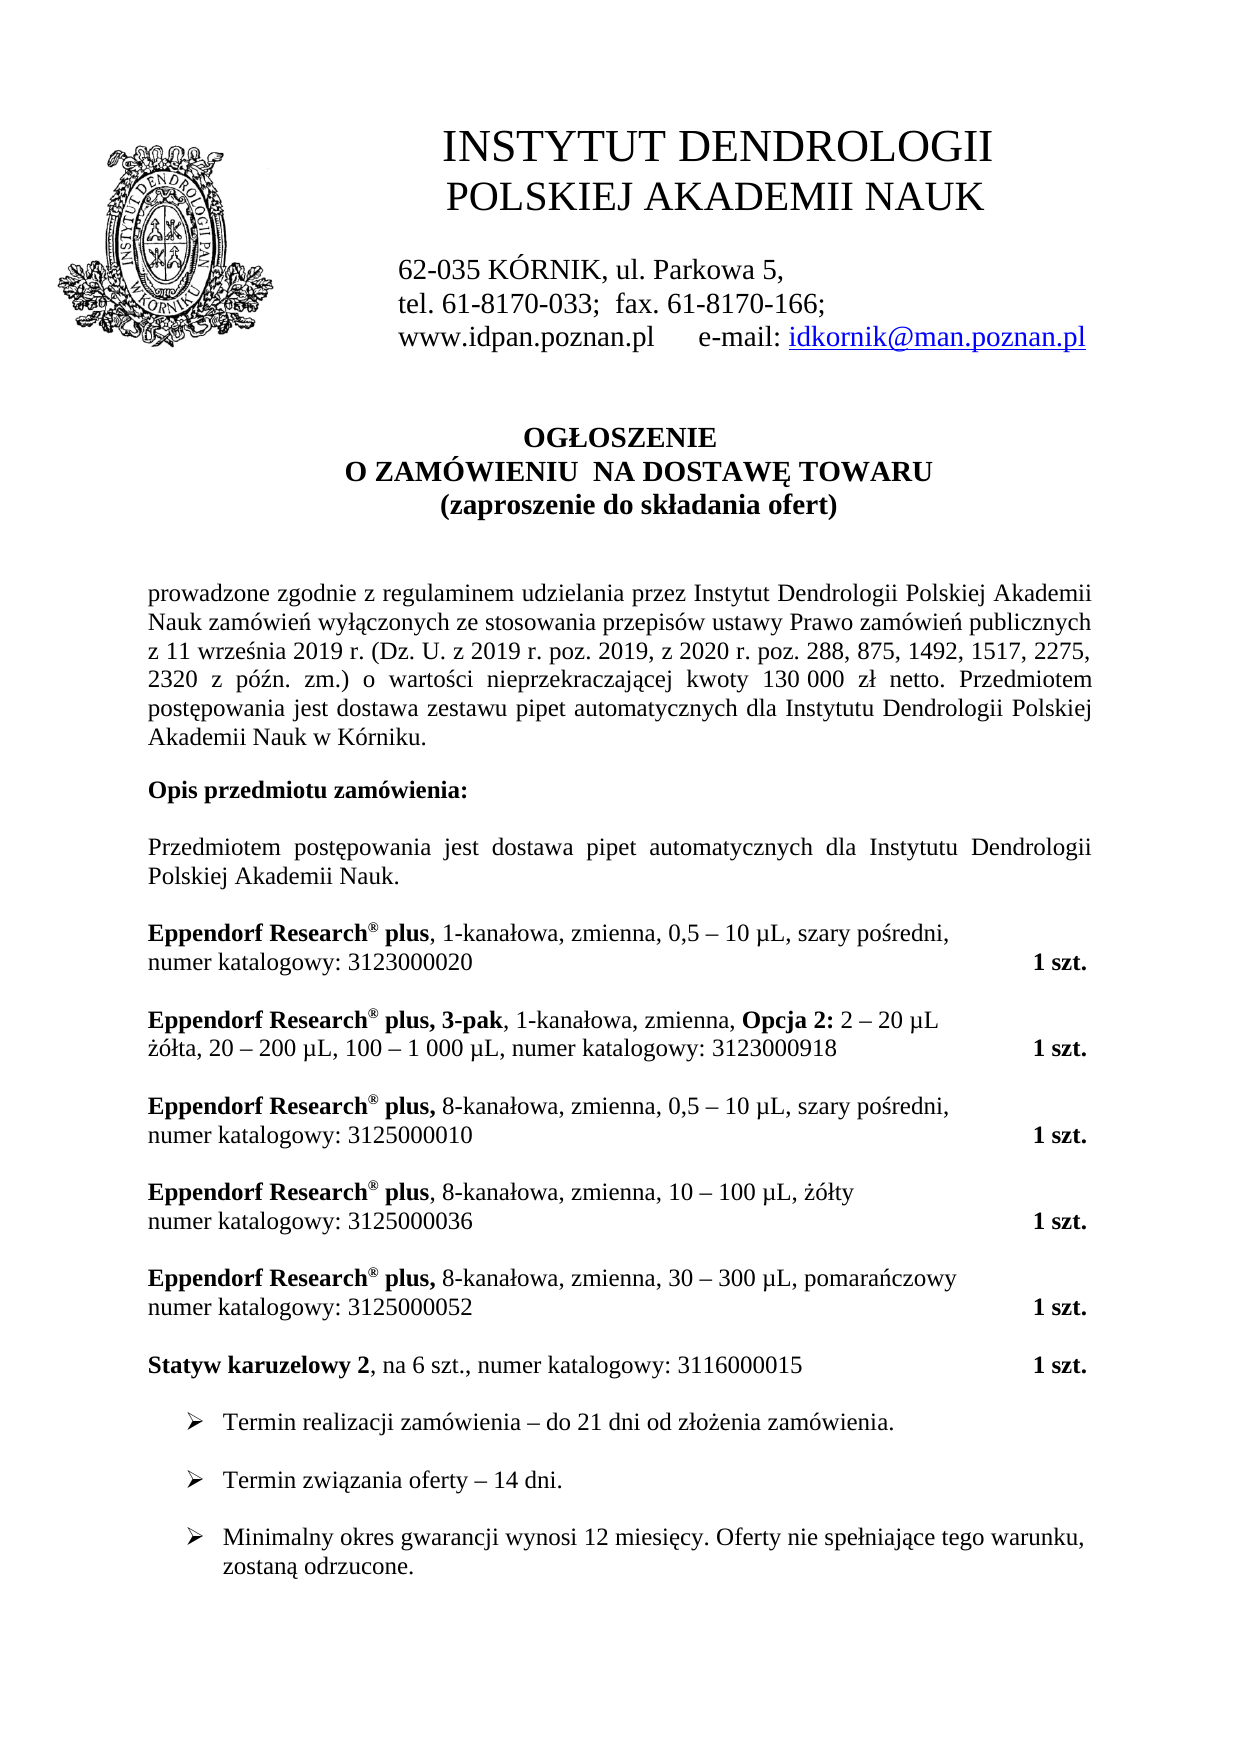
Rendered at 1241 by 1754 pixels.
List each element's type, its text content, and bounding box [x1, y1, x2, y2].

text Przedmiotem postępowania jest dostawa pipet automatycznych dla Instytutu Dendrologii Polskiej Akademii Nauk. [148, 832, 1093, 890]
picture [42, 118, 289, 364]
text numer katalogowy: 3125000052 1 szt. [148, 1292, 1093, 1321]
text www.idpan.poznan.pl e-mail: idkornik@man.poznan.pl [289, 319, 1093, 353]
text POLSKIEJ AKADEMII NAUK [289, 171, 1093, 219]
list Minimalny okres gwarancji wynosi 12 miesięcy. Oferty nie spełniające tego warunku, zostaną odrzucone. [185, 1522, 1093, 1580]
text Statyw karuzelowy 2, na 6 szt., numer katalogowy: 3116000015 1 szt. [148, 1350, 1093, 1378]
text INSTYTUT DENDROLOGII [443, 118, 1093, 171]
text żółta, 20 – 200 µL, 100 – 1 000 µL, numer katalogowy: 3123000918 1 szt. [148, 1033, 1093, 1062]
text Opis przedmiotu zamówienia: [148, 775, 1093, 803]
list Termin związania oferty – 14 dni. [185, 1465, 1093, 1493]
text 62-035 KÓRNIK, ul. Parkowa 5, [289, 252, 1093, 286]
text OGŁOSZENIE [148, 420, 1093, 454]
text numer katalogowy: 3123000020 1 szt. [148, 947, 1093, 976]
text tel. 61-8170-033; fax. 61-8170-166; [289, 286, 1093, 319]
text numer katalogowy: 3125000010 1 szt. [148, 1120, 1093, 1148]
text Eppendorf Research® plus, 8-kanałowa, zmienna, 10 – 100 µL, żółty [148, 1177, 1093, 1206]
text O ZAMÓWIENIU NA DOSTAWĘ TOWARU [185, 454, 1093, 487]
text (zaproszenie do składania ofert) [185, 487, 1093, 521]
text Eppendorf Research® plus, 1-kanałowa, zmienna, 0,5 – 10 µL, szary pośredni, [148, 918, 1093, 947]
text Eppendorf Research® plus, 3-pak, 1-kanałowa, zmienna, Opcja 2: 2 – 20 µL [148, 1005, 1093, 1033]
text Eppendorf Research® plus, 8-kanałowa, zmienna, 0,5 – 10 µL, szary pośredni, [148, 1091, 1093, 1120]
text prowadzone zgodnie z regulaminem udzielania przez Instytut Dendrologii Polskiej Akademii Nauk zamówień wyłączonych ze stosowania przepisów ustawy Prawo zamówień publicznych z 11 września 2019 r. (Dz. U. z 2019 r. poz. 2019, z 2020 r. poz. 288, 875, 1492, 1517, 2275, 2320 z późn. zm.) o wartości nieprzekraczającej kwoty 130 000 zł netto. Przedmiotem postępowania jest dostawa zestawu pipet automatycznych dla Instytutu Dendrologii Polskiej Akademii Nauk w Kórniku. [148, 578, 1093, 751]
text numer katalogowy: 3125000036 1 szt. [148, 1206, 1093, 1235]
list Termin realizacji zamówienia – do 21 dni od złożenia zamówienia. [185, 1407, 1093, 1436]
text Eppendorf Research® plus, 8-kanałowa, zmienna, 30 – 300 µL, pomarańczowy [148, 1263, 1093, 1292]
